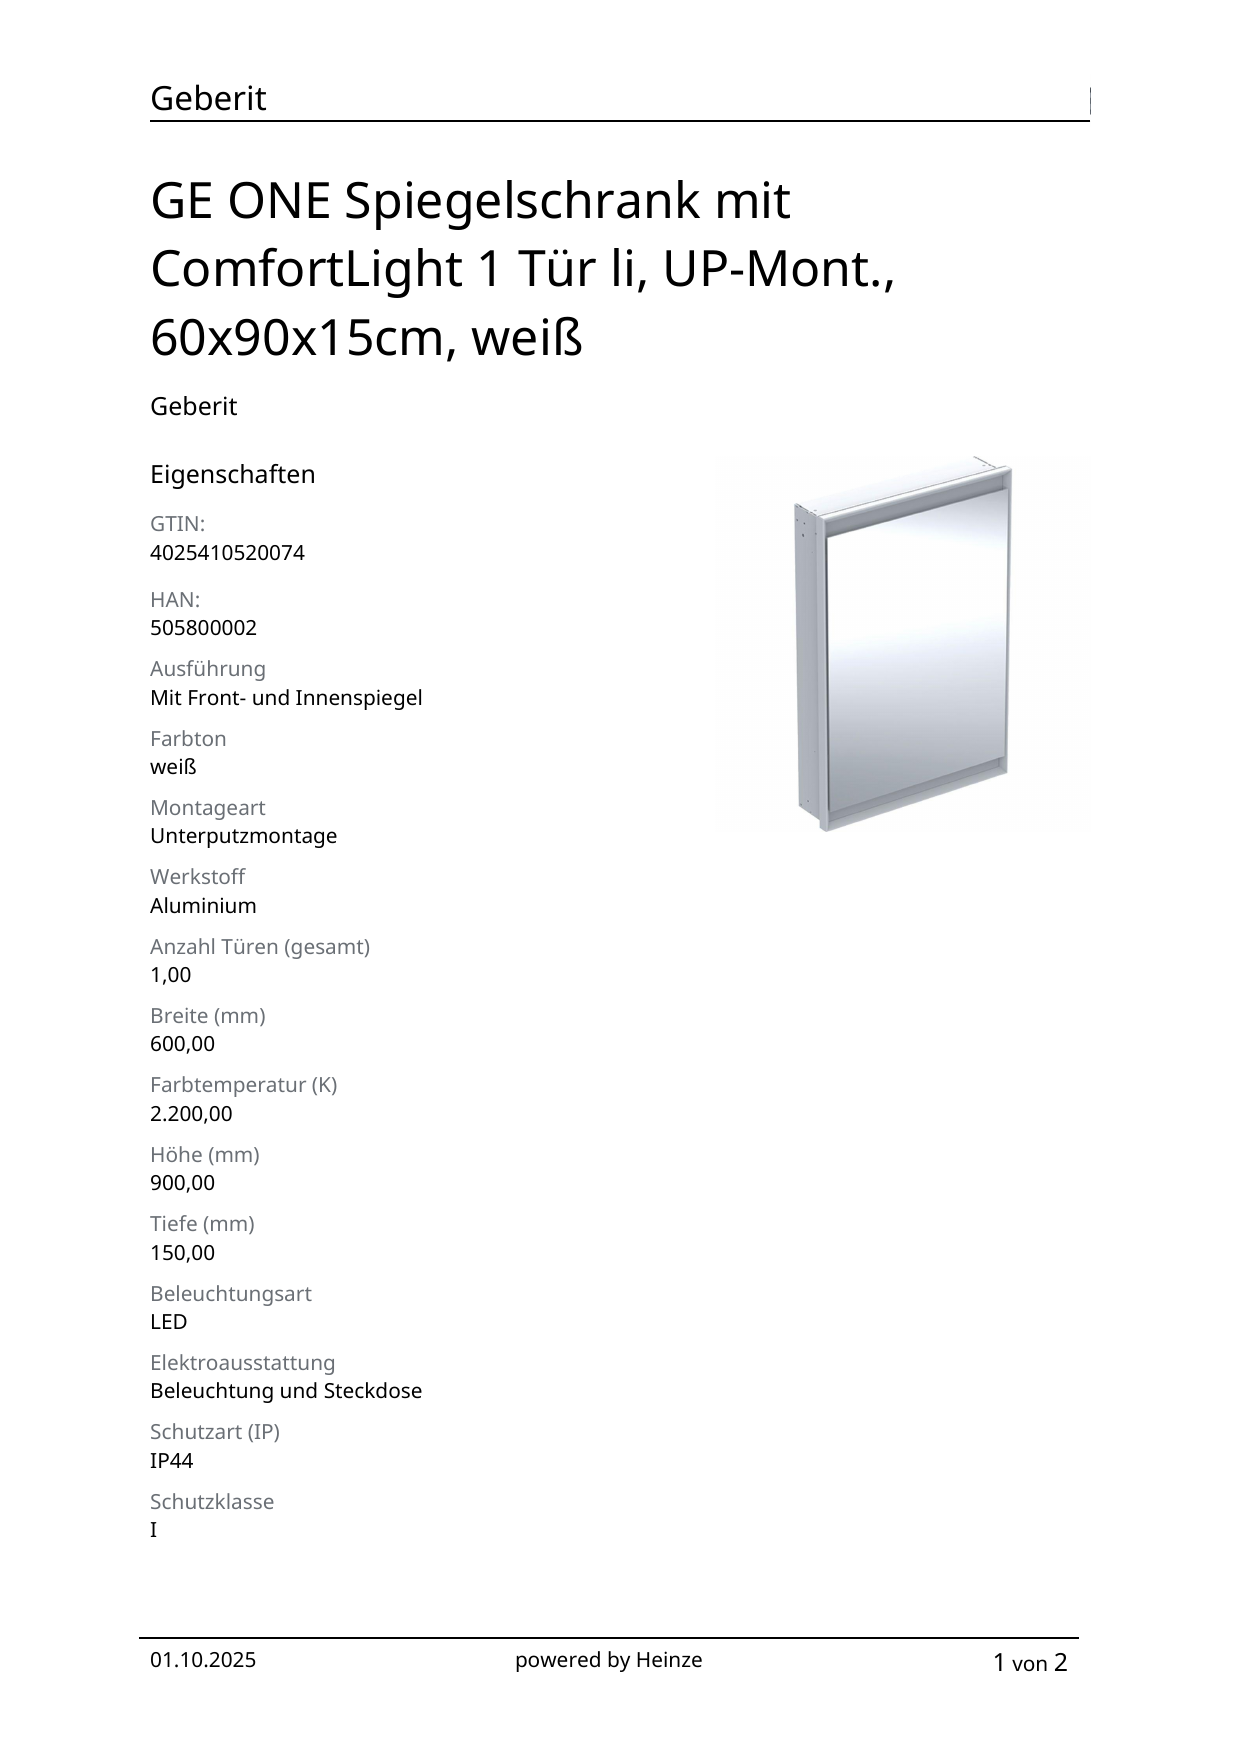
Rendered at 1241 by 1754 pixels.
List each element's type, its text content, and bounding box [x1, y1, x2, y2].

text IP44 [150, 1446, 1090, 1474]
text GTIN: [150, 509, 715, 538]
text I [150, 1515, 1090, 1544]
text Eigenschaften [150, 456, 715, 491]
text 600,00 [150, 1029, 1090, 1058]
text Geberit [150, 388, 1090, 422]
text weiß [150, 752, 715, 781]
text Beleuchtung und Steckdose [150, 1376, 1090, 1405]
text 2.200,00 [150, 1099, 1090, 1127]
text 4025410520074 [150, 538, 715, 566]
text Höhe (mm) [150, 1140, 1090, 1168]
text Mit Front- und Innenspiegel [150, 683, 715, 711]
text Aluminium [150, 891, 1090, 919]
text Ausführung [150, 654, 715, 683]
text Farbton [150, 724, 715, 752]
text Breite (mm) [150, 1001, 1090, 1029]
text Farbtemperatur (K) [150, 1071, 1090, 1099]
text 150,00 [150, 1238, 1090, 1266]
text HAN: [150, 585, 715, 613]
text LED [150, 1307, 1090, 1336]
text Montageart [150, 793, 715, 821]
text Werkstoff [150, 862, 1090, 891]
text GE ONE Spiegelschrank mit ComfortLight 1 Tür li, UP-Mont., 60x90x15cm, weiß [150, 165, 1090, 369]
text Beleuchtungsart [150, 1279, 1090, 1307]
text 1,00 [150, 960, 1090, 989]
text Schutzklasse [150, 1487, 1090, 1515]
text Unterputzmontage [150, 821, 1090, 850]
text 900,00 [150, 1168, 1090, 1197]
text Elektroausstattung [150, 1348, 1090, 1376]
picture [715, 456, 1091, 832]
text Anzahl Türen (gesamt) [150, 932, 1090, 960]
text Tiefe (mm) [150, 1209, 1090, 1238]
text Schutzart (IP) [150, 1417, 1090, 1446]
text 505800002 [150, 613, 715, 642]
